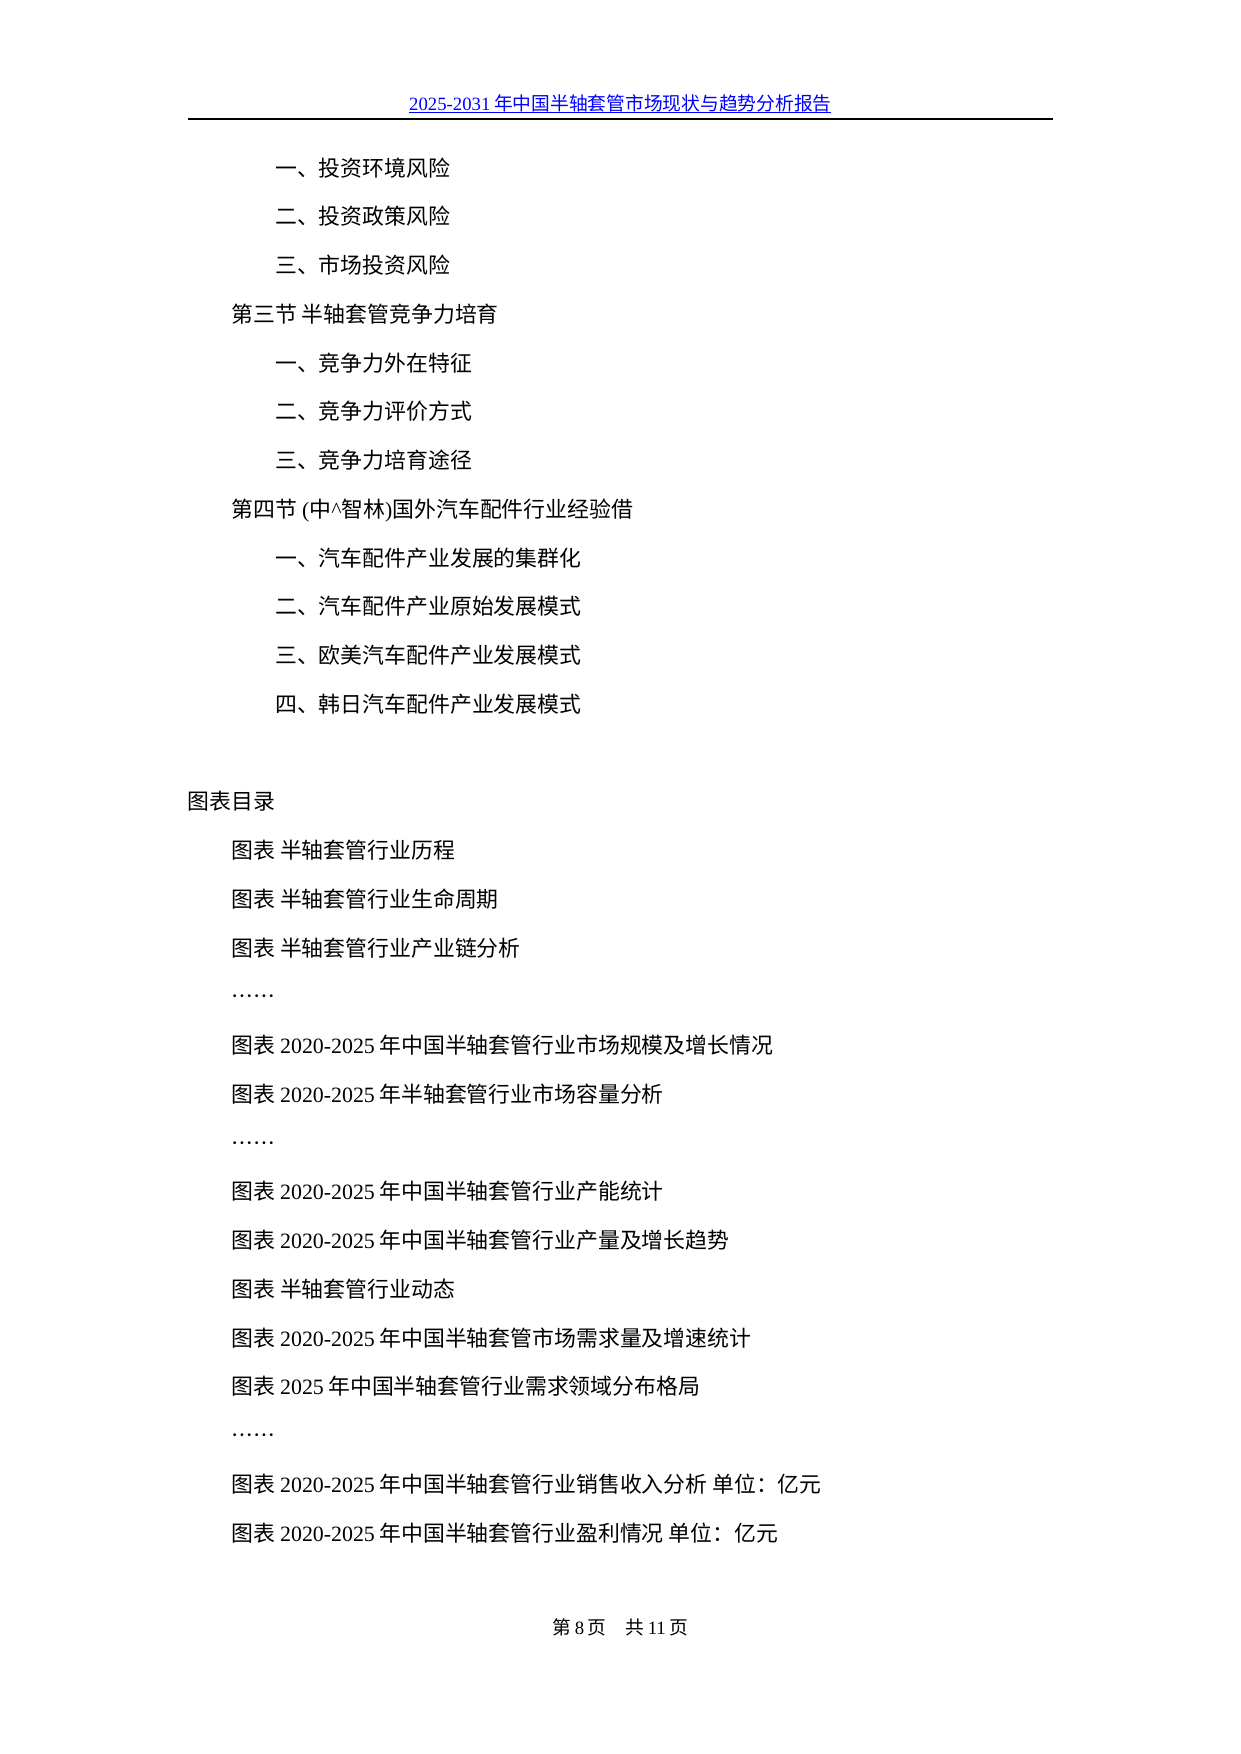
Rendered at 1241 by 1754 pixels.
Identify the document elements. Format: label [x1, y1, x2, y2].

text [187, 150, 1053, 1548]
